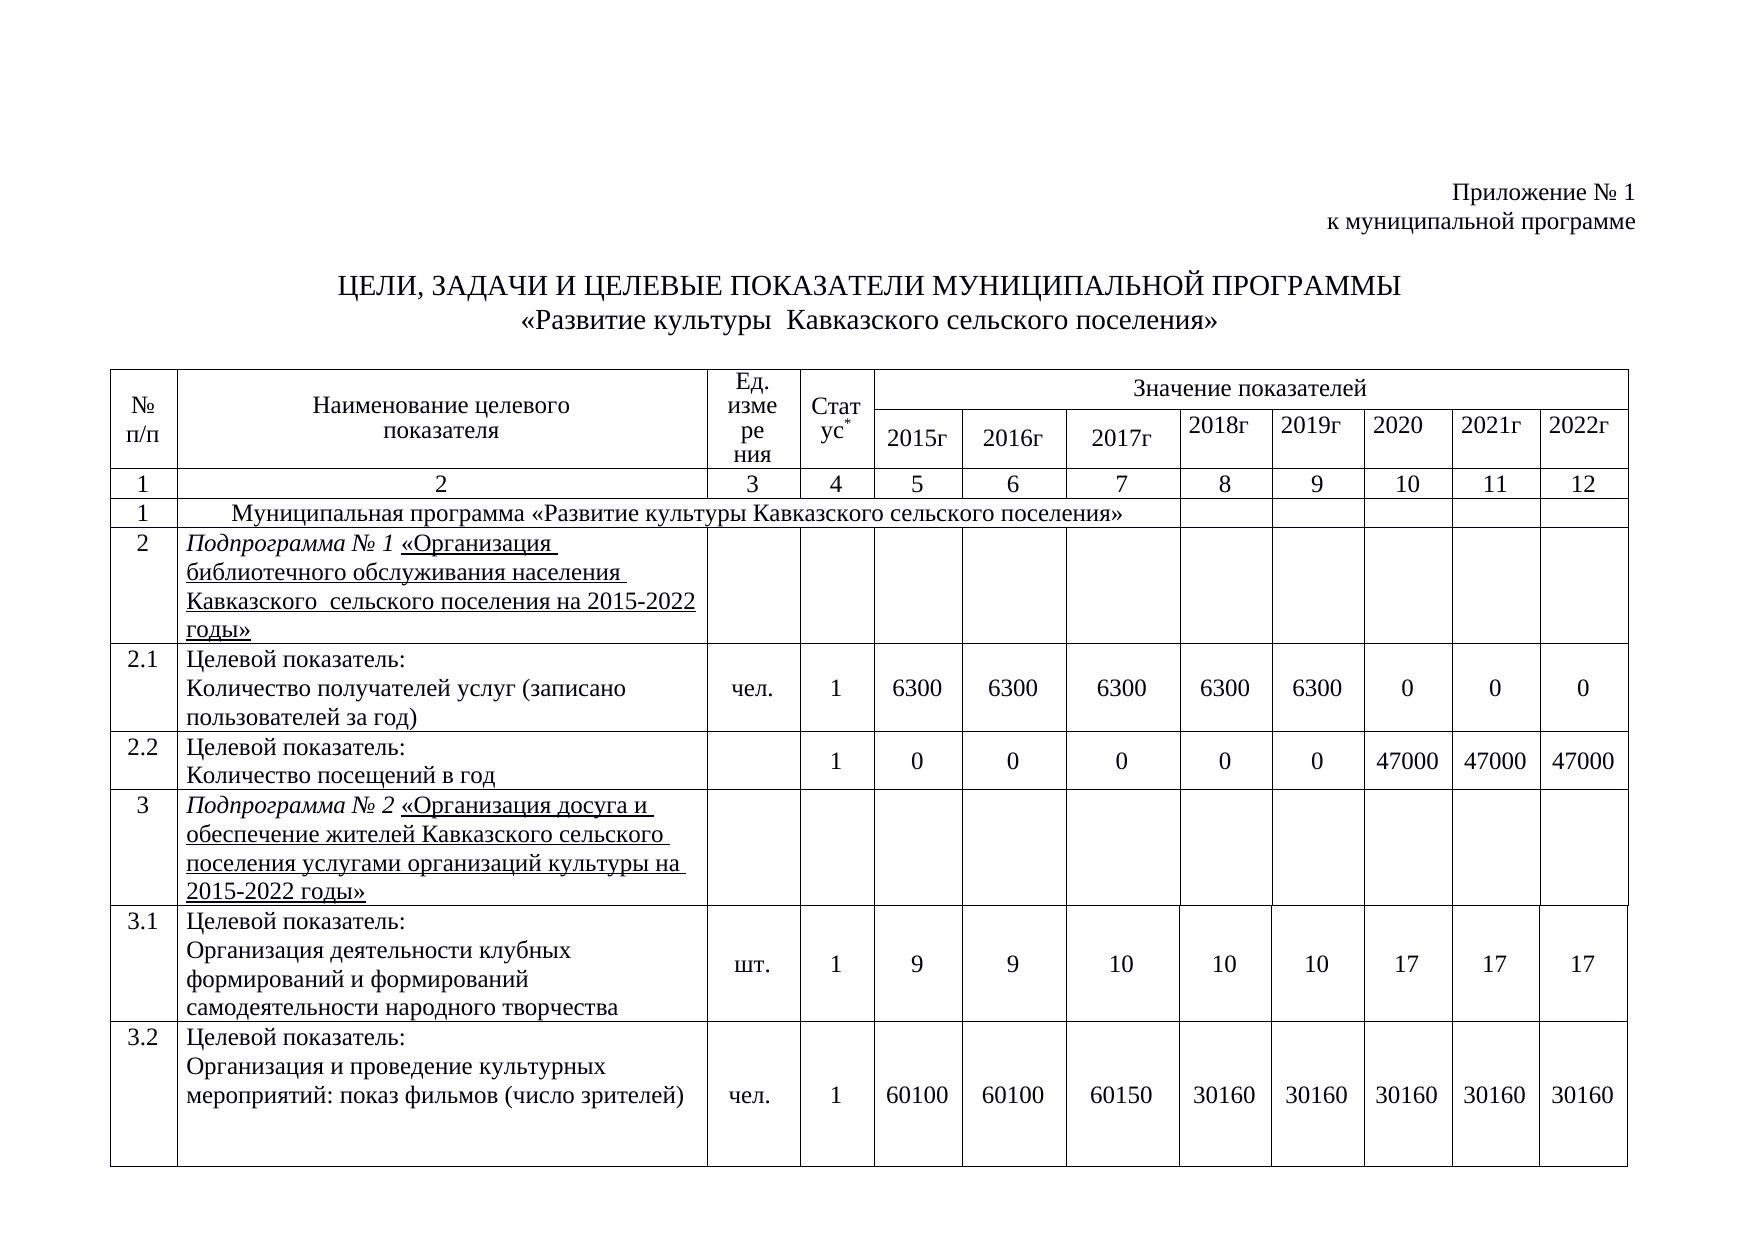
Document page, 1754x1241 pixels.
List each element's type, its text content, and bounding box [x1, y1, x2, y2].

table_cell 30160 [1272, 1022, 1364, 1166]
table_cell чел. [708, 1022, 800, 1166]
table_cell 2.2 [111, 732, 177, 789]
table_cell 10 [1272, 906, 1364, 1021]
table_cell [1067, 790, 1180, 905]
table_cell 10 [1067, 906, 1179, 1021]
table_cell 6 [963, 469, 1066, 497]
table_cell 6300 [1273, 644, 1364, 731]
text Приложение № 1 [103, 177, 1636, 206]
table_cell 17 [1540, 906, 1627, 1021]
table_cell 17 [1453, 906, 1539, 1021]
table_cell [1541, 528, 1628, 643]
table_cell Подпрограмма № 1 «Организация библиотечного обслуживания населения Кавказского сельского поселения на 2015-2022 годы» [178, 528, 707, 643]
table_cell [875, 790, 962, 905]
table_cell 12 [1541, 469, 1628, 497]
table_header № п/п [111, 370, 177, 468]
table_cell 30160 [1453, 1022, 1539, 1166]
table_header Значение показателей [875, 370, 1628, 409]
table_cell 1 [801, 906, 874, 1021]
table_cell 2020 [1365, 410, 1452, 468]
table_cell [708, 528, 800, 643]
table_cell 60150 [1067, 1022, 1179, 1166]
table_cell [1541, 499, 1628, 527]
table_cell [1541, 790, 1628, 905]
table_cell 1 [801, 732, 874, 789]
table_cell 2021г [1453, 410, 1540, 468]
table_cell Целевой показатель: Организация деятельности клубных формирований и формирований самодеятельности народного творчества [178, 906, 707, 1021]
table_cell [963, 790, 1066, 905]
table_cell 0 [1453, 644, 1540, 731]
table_cell 60100 [963, 1022, 1066, 1166]
table_cell 10 [1365, 469, 1452, 497]
table_cell 47000 [1365, 732, 1452, 789]
table_cell 1 [801, 1022, 874, 1166]
table_cell 6300 [1067, 644, 1180, 731]
table_cell [963, 528, 1066, 643]
table_cell [1365, 499, 1452, 527]
table_cell 0 [963, 732, 1066, 789]
table_cell 9 [1273, 469, 1364, 497]
table_cell 6300 [875, 644, 962, 731]
table_cell [1453, 790, 1540, 905]
text «Развитие культуры Кавказского сельского поселения» [103, 302, 1636, 335]
table_cell 1 [111, 499, 177, 527]
table_cell 47000 [1453, 732, 1540, 789]
table_cell [1273, 790, 1364, 905]
table_cell [1273, 528, 1364, 643]
text к муниципальной программе [103, 206, 1636, 235]
table_cell 6300 [1181, 644, 1272, 731]
table_cell шт. [708, 906, 800, 1021]
table_cell 0 [1365, 644, 1452, 731]
table_cell 0 [875, 732, 962, 789]
table_cell 2017г [1067, 410, 1180, 468]
table_cell 47000 [1541, 732, 1628, 789]
table_cell Целевой показатель: Количество получателей услуг (записано пользователей за год) [178, 644, 707, 731]
table_cell 3 [111, 790, 177, 905]
table_cell 3 [708, 469, 800, 497]
table_cell [1365, 790, 1452, 905]
table_cell 9 [875, 906, 962, 1021]
table_cell 11 [1453, 469, 1540, 497]
table_cell 4 [801, 469, 874, 497]
table_cell 0 [1541, 644, 1628, 731]
table_cell 2022г [1541, 410, 1628, 468]
table_cell [1181, 528, 1272, 643]
table_cell 3.2 [111, 1022, 177, 1166]
table_cell 2.1 [111, 644, 177, 731]
table_cell Целевой показатель: Количество посещений в год [178, 732, 707, 789]
table_cell 7 [1067, 469, 1180, 497]
table_cell 2 [111, 528, 177, 643]
table_cell 6300 [963, 644, 1066, 731]
table_cell [1181, 790, 1272, 905]
table_cell [708, 790, 800, 905]
table_cell [875, 528, 962, 643]
table_cell [1453, 499, 1540, 527]
table_cell 0 [1181, 732, 1272, 789]
table_cell 2018г [1181, 410, 1272, 468]
table_cell 17 [1365, 906, 1452, 1021]
table_cell 1 [801, 644, 874, 731]
table_cell [708, 732, 800, 789]
table_cell [1453, 528, 1540, 643]
table_cell [1181, 499, 1272, 527]
table_cell 2015г [875, 410, 962, 468]
table_header Ед. изме ре ния [708, 370, 800, 468]
table_cell [1067, 528, 1180, 643]
table_cell чел. [708, 644, 800, 731]
table_cell 10 [1180, 906, 1271, 1021]
table_cell 3.1 [111, 906, 177, 1021]
table_cell [801, 790, 874, 905]
table_cell 0 [1067, 732, 1180, 789]
table_cell [1273, 499, 1364, 527]
table_cell Муниципальная программа «Развитие культуры Кавказского сельского поселения» [178, 499, 1180, 527]
table_cell Подпрограмма № 2 «Организация досуга и обеспечение жителей Кавказского сельского поселения услугами организаций культуры на 2015-2022 годы» [178, 790, 707, 905]
table_cell Целевой показатель: Организация и проведение культурных мероприятий: показ фильмов (число зрителей) [178, 1022, 707, 1166]
table_cell 9 [963, 906, 1066, 1021]
table_cell [1365, 528, 1452, 643]
table_cell 2 [178, 469, 707, 497]
table_cell [801, 528, 874, 643]
table_cell 30160 [1540, 1022, 1627, 1166]
table_cell 30160 [1365, 1022, 1452, 1166]
table_cell 2016г [963, 410, 1066, 468]
text ЦЕЛИ, ЗАДАЧИ И ЦЕЛЕВЫЕ ПОКАЗАТЕЛИ МУНИЦИПАЛЬНОЙ ПРОГРАММЫ [103, 268, 1636, 302]
table_cell 60100 [875, 1022, 962, 1166]
table_cell 30160 [1180, 1022, 1271, 1166]
table_header Наименование целевого показателя [178, 370, 707, 468]
table_cell 5 [875, 469, 962, 497]
table_header Статус* [801, 370, 874, 468]
table_cell 0 [1273, 732, 1364, 789]
table_cell 8 [1181, 469, 1272, 497]
table_cell 1 [111, 469, 177, 497]
table_cell 2019г [1273, 410, 1364, 468]
